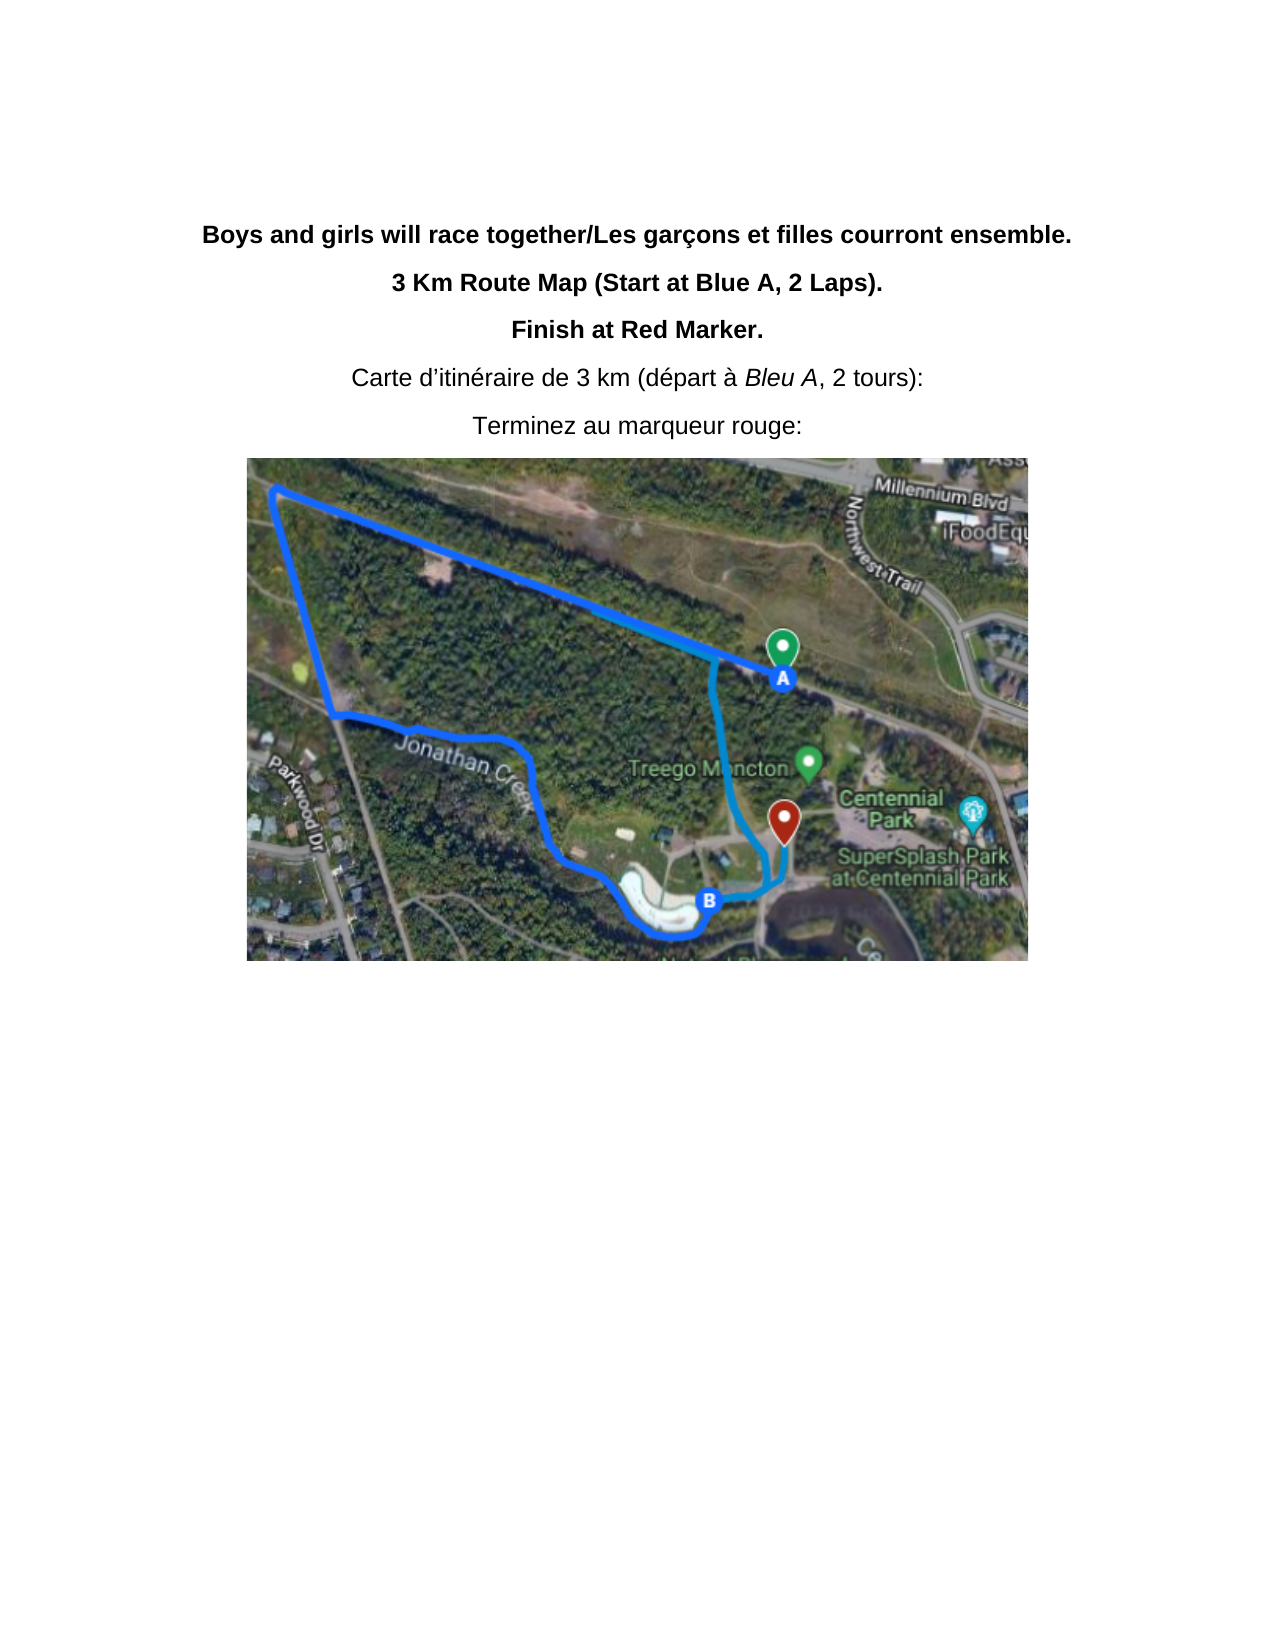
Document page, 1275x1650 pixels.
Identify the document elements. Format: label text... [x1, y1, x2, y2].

text Boys and girls will race together/Les garçons et filles courront ensemble. [75, 220, 1200, 249]
text Terminez au marqueur rouge: [75, 411, 1200, 439]
text Finish at Red Marker. [75, 315, 1200, 344]
text 3 Km Route Map (Start at Blue A, 2 Laps). [75, 268, 1200, 296]
text Carte d’itinéraire de 3 km (départ à Bleu A, 2 tours): [75, 363, 1200, 392]
picture [246, 458, 1029, 961]
